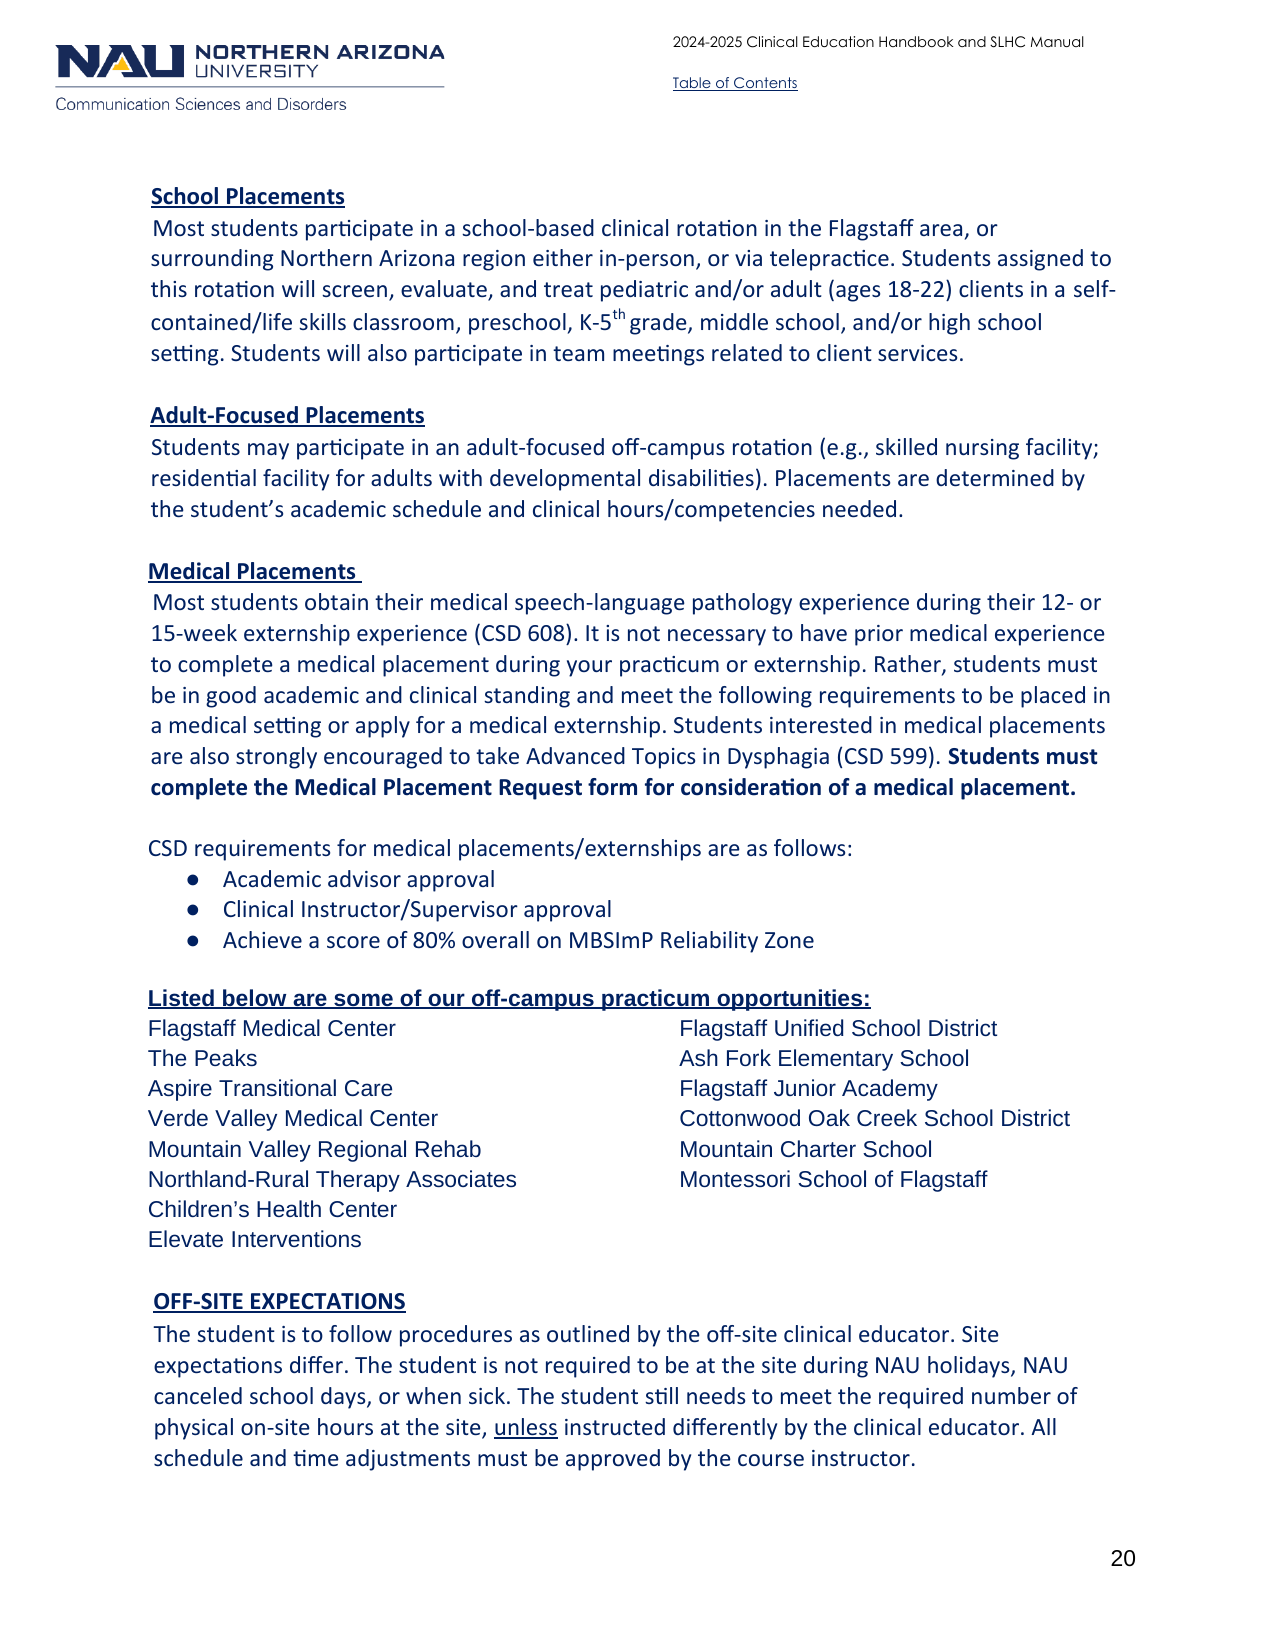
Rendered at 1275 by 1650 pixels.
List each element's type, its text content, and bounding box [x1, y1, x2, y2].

text Most students participate in a school-based clinical rotation in the Flagstaff area, or surrounding Northern Arizona region either in-person, or via telepractice. Students assigned to this rotation will screen, evaluate, and treat pediatric and/or adult (ages 18-22) clients in a self-contained/life skills classroom, preschool, K-5th grade, middle school, and/or high school setting. Students will also participate in team meetings related to client services. [150, 212, 1118, 368]
text Adult-Focused Placements [150, 399, 1136, 430]
text Ash Fork Elementary School [679, 1045, 1136, 1071]
text Mountain Charter School [679, 1136, 1136, 1162]
text Most students obtain their medical speech-language pathology experience during their 12- or 15-week externship experience (CSD 608). It is not necessary to have prior medical experience to complete a medical placement during your practicum or externship. Rather, students must be in good academic and clinical standing and meet the following requirements to be placed in a medical setting or apply for a medical externship. Students interested in medical placements are also strongly encouraged to take Advanced Topics in Dysphagia (CSD 599). Students must complete the Medical Placement Request form for consideration of a medical placement. [150, 587, 1123, 801]
text Cottonwood Oak Creek School District [679, 1105, 1136, 1132]
text Aspire Transitional Care [148, 1075, 604, 1101]
text Flagstaff Unified School District [679, 1015, 1136, 1041]
text Northland-Rural Therapy Associates [148, 1166, 604, 1192]
picture [55, 45, 445, 110]
text Children’s Health Center [148, 1196, 604, 1222]
text Mountain Valley Regional Rehab [148, 1136, 604, 1162]
text Students may participate in an adult-focused off-campus rotation (e.g., skilled nursing facility; residential facility for adults with developmental disabilities). Placements are determined by the student’s academic schedule and clinical hours/competencies needed. [150, 431, 1106, 523]
text OFF-SITE EXPECTATIONS [153, 1285, 1136, 1316]
text Flagstaff Junior Academy [679, 1075, 1136, 1101]
text The student is to follow procedures as outlined by the off-site clinical educator. Site expectations differ. The student is not required to be at the site during NAU holidays, NAU canceled school days, or when sick. The student still needs to meet the required number of physical on-site hours at the site, unless instructed differently by the clinical educator. All schedule and time adjustments must be approved by the course instructor. [153, 1318, 1101, 1473]
text School Placements [151, 180, 1136, 211]
text Montessori School of Flagstaff [679, 1166, 1136, 1192]
text Verde Valley Medical Center [148, 1105, 604, 1132]
list Achieve a score of 80% overall on MBSImP Reliability Zone [185, 924, 1136, 954]
text CSD requirements for medical placements/externships are as follows: [148, 832, 1136, 863]
text The Peaks [148, 1045, 604, 1071]
text Medical Placements [148, 555, 1136, 585]
list Academic advisor approval [185, 863, 1136, 893]
list Clinical Instructor/Supervisor approval [185, 893, 1136, 924]
text Elevate Interventions [148, 1226, 604, 1252]
text Flagstaff Medical Center [148, 1015, 604, 1041]
text Listed below are some of our off-campus practicum opportunities: [148, 984, 1136, 1011]
